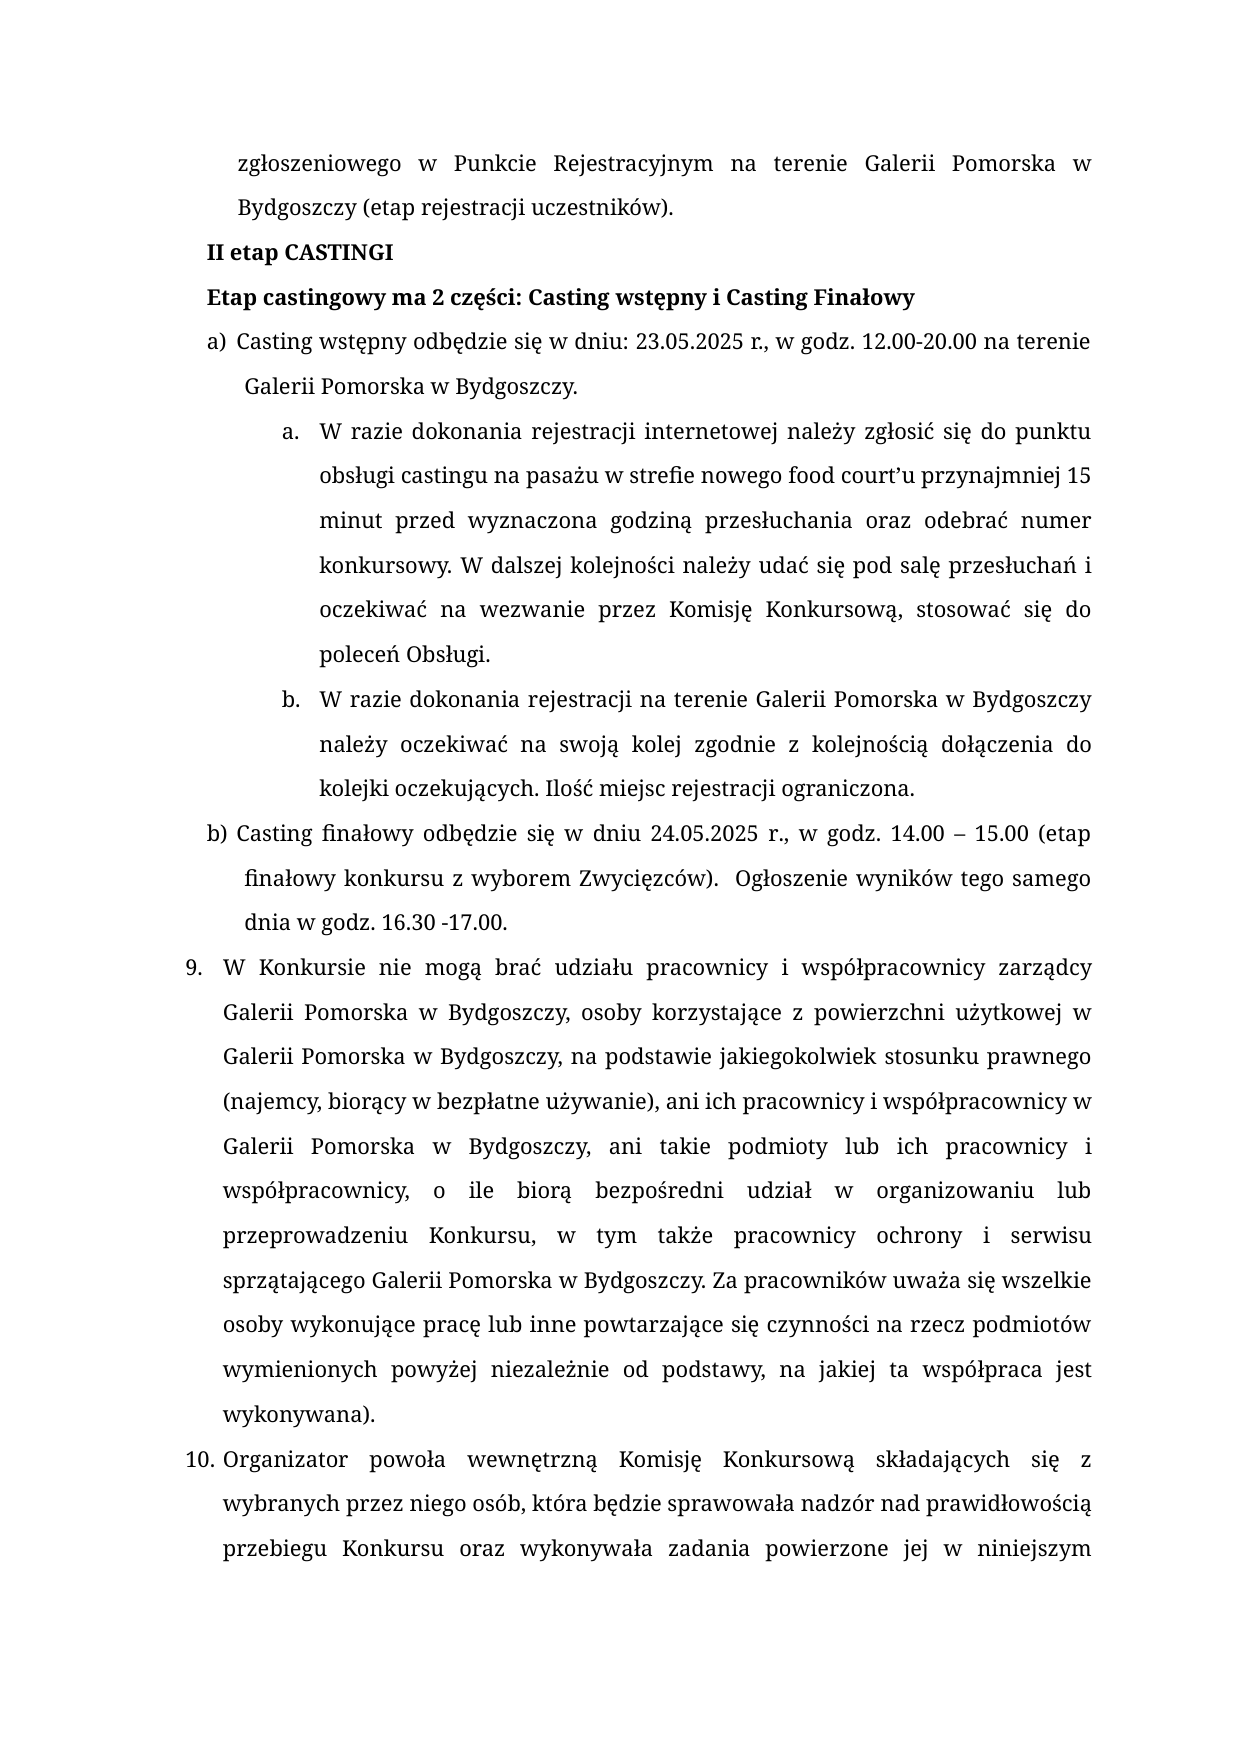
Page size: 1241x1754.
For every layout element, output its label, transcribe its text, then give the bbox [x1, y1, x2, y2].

list W Konkursie nie mogą brać udziału pracownicy i współpracownicy zarządcy Galerii Pomorska w Bydgoszczy, osoby korzystające z powierzchni użytkowej w Galerii Pomorska w Bydgoszczy, na podstawie jakiegokolwiek stosunku prawnego (najemcy, biorący w bezpłatne używanie), ani ich pracownicy i współpracownicy w Galerii Pomorska w Bydgoszczy, ani takie podmioty lub ich pracownicy i współpracownicy, o ile biorą bezpośredni udział w organizowaniu lub przeprowadzeniu Konkursu, w tym także pracownicy ochrony i serwisu sprzątającego Galerii Pomorska w Bydgoszczy. Za pracowników uważa się wszelkie osoby wykonujące pracę lub inne powtarzające się czynności na rzecz podmiotów wymienionych powyżej niezależnie od podstawy, na jakiej ta współpraca jest wykonywana). [185, 952, 1093, 1429]
list Casting wstępny odbędzie się w dniu: 23.05.2025 r., w godz. 12.00-20.00 na terenie Galerii Pomorska w Bydgoszczy. [207, 326, 1093, 401]
list II etap CASTINGI [207, 237, 1093, 267]
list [185, 1443, 1093, 1563]
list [200, 148, 1093, 222]
list Etap castingowy ma 2 części: Casting wstępny i Casting Finałowy [207, 282, 1093, 311]
list W razie dokonania rejestracji internetowej należy zgłosić się do punktu obsługi castingu na pasażu w strefie nowego food court’u przynajmniej 15 minut przed wyznaczona godziną przesłuchania oraz odebrać numer konkursowy. W dalszej kolejności należy udać się pod salę przesłuchań i oczekiwać na wezwanie przez Komisję Konkursową, stosować się do poleceń Obsługi. [282, 416, 1093, 669]
list Casting finałowy odbędzie się w dniu 24.05.2025 r., w godz. 14.00 – 15.00 (etap finałowy konkursu z wyborem Zwycięzców). Ogłoszenie wyników tego samego dnia w godz. 16.30 -17.00. [207, 818, 1093, 937]
list W razie dokonania rejestracji na terenie Galerii Pomorska w Bydgoszczy należy oczekiwać na swoją kolej zgodnie z kolejnością dołączenia do kolejki oczekujących. Ilość miejsc rejestracji ograniczona. [282, 684, 1093, 803]
